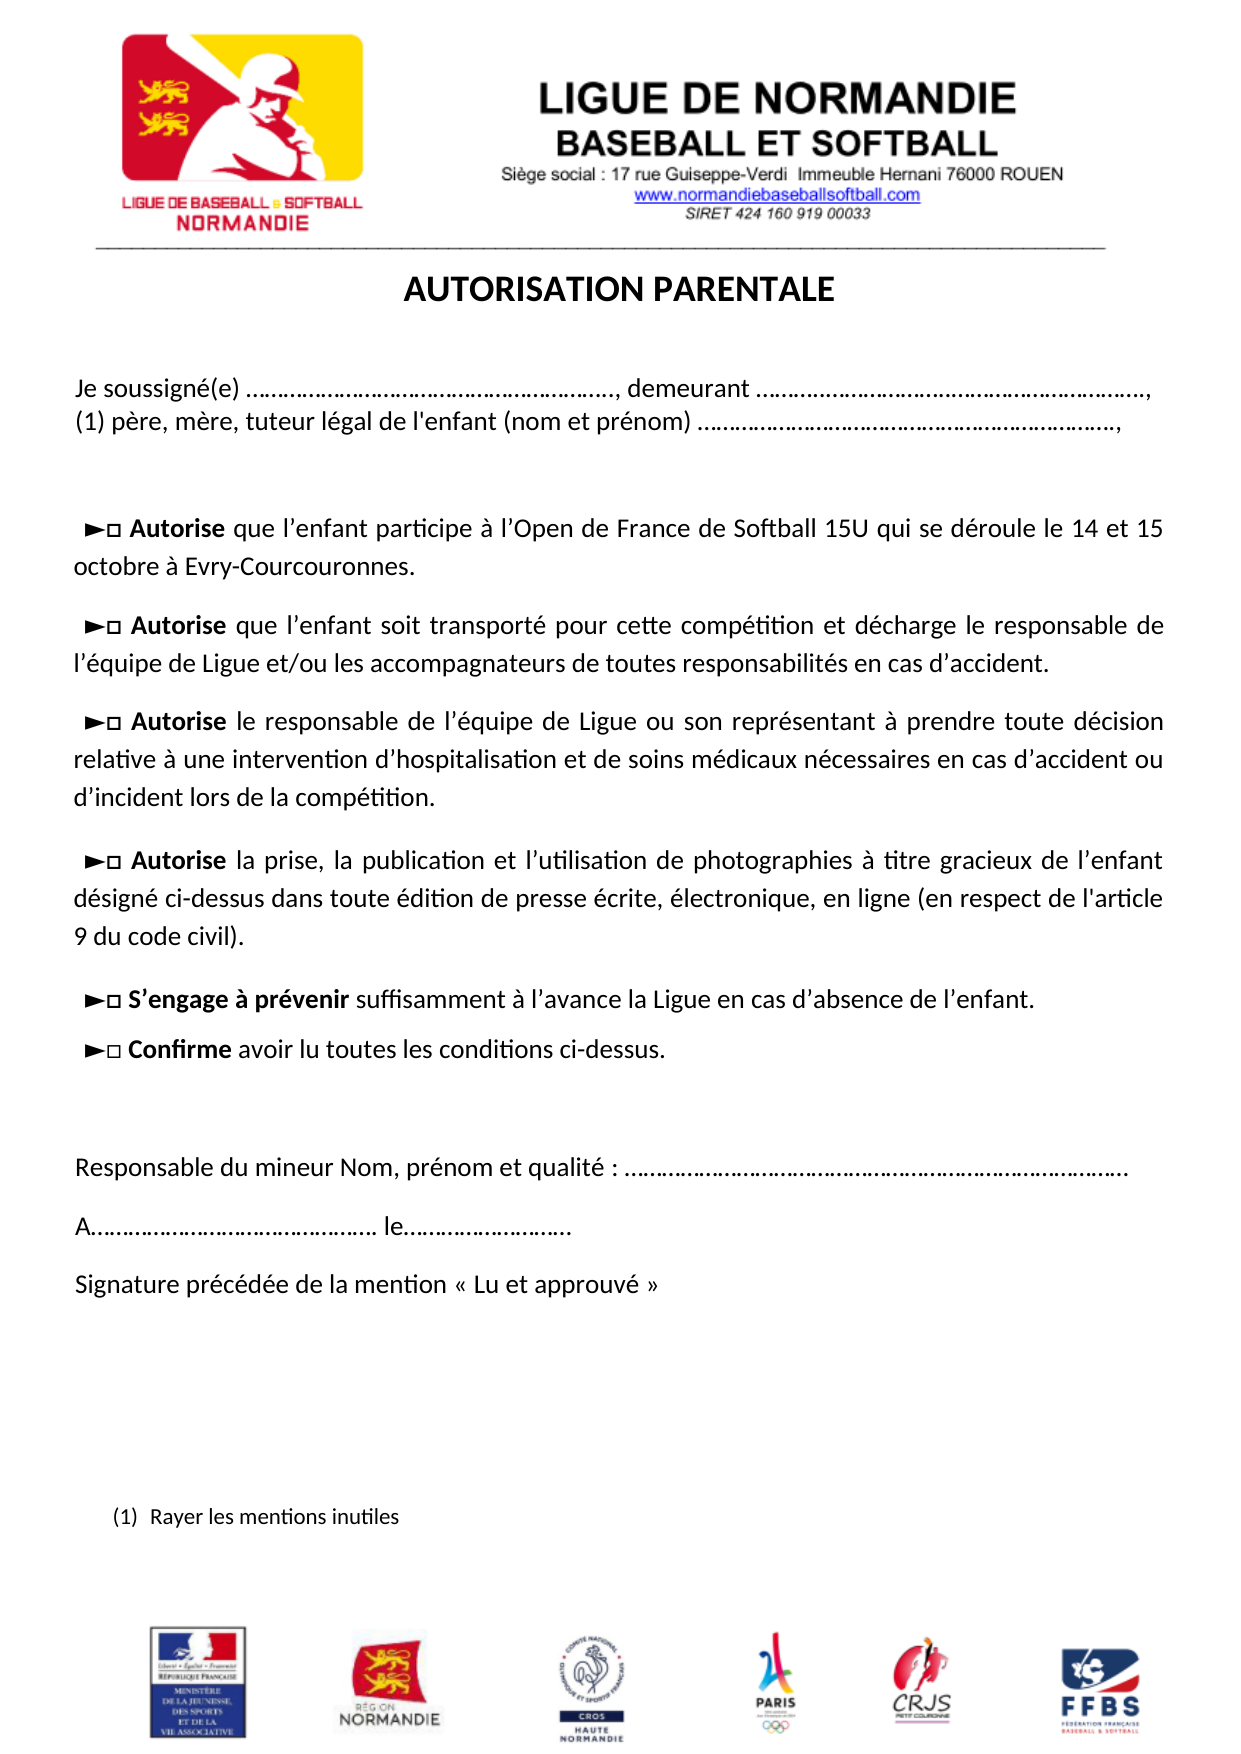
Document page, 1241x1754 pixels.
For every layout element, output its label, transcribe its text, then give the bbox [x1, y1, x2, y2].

text ►□ Autorise la prise, la publication et l’utilisation de photographies à titre gracieux de l’enfant désigné ci-dessus dans toute édition de presse écrite, électronique, en ligne (en respect de l'article 9 du code civil). [73, 843, 1165, 952]
text Signature précédée de la mention « Lu et approuvé » [75, 1267, 1165, 1300]
text (1) père, mère, tuteur légal de l'enfant (nom et prénom) …………………………………………………………., [75, 404, 1165, 438]
text Responsable du mineur Nom, prénom et qualité : ……………………………………………………………………… [75, 1150, 1165, 1183]
list Rayer les mentions inutiles [112, 1502, 1165, 1530]
picture [33, 4, 1189, 254]
text A………………………………………. le……………………… [75, 1209, 1165, 1242]
text Je soussigné(e) ………………………………………………….., demeurant ………..………………..…………………………., [75, 372, 1165, 404]
text ►□ S’engage à prévenir suffisamment à l’avance la Ligue en cas d’absence de l’enfant. [73, 982, 1165, 1015]
text ►□ Autorise que l’enfant participe à l’Open de France de Softball 15U qui se déroule le 14 et 15 octobre à Evry-Courcouronnes. [73, 511, 1165, 582]
text ►□ Confirme avoir lu toutes les conditions ci-dessus. [73, 1032, 1165, 1065]
text ►□ Autorise le responsable de l’équipe de Ligue ou son représentant à prendre toute décision relative à une intervention d’hospitalisation et de soins médicaux nécessaires en cas d’accident ou d’incident lors de la compétition. [73, 704, 1165, 813]
text ►□ Autorise que l’enfant soit transporté pour cette compétition et décharge le responsable de l’équipe de Ligue et/ou les accompagnateurs de toutes responsabilités en cas d’accident. [73, 608, 1165, 679]
picture [88, 1615, 1179, 1752]
text AUTORISATION PARENTALE [73, 265, 1165, 311]
